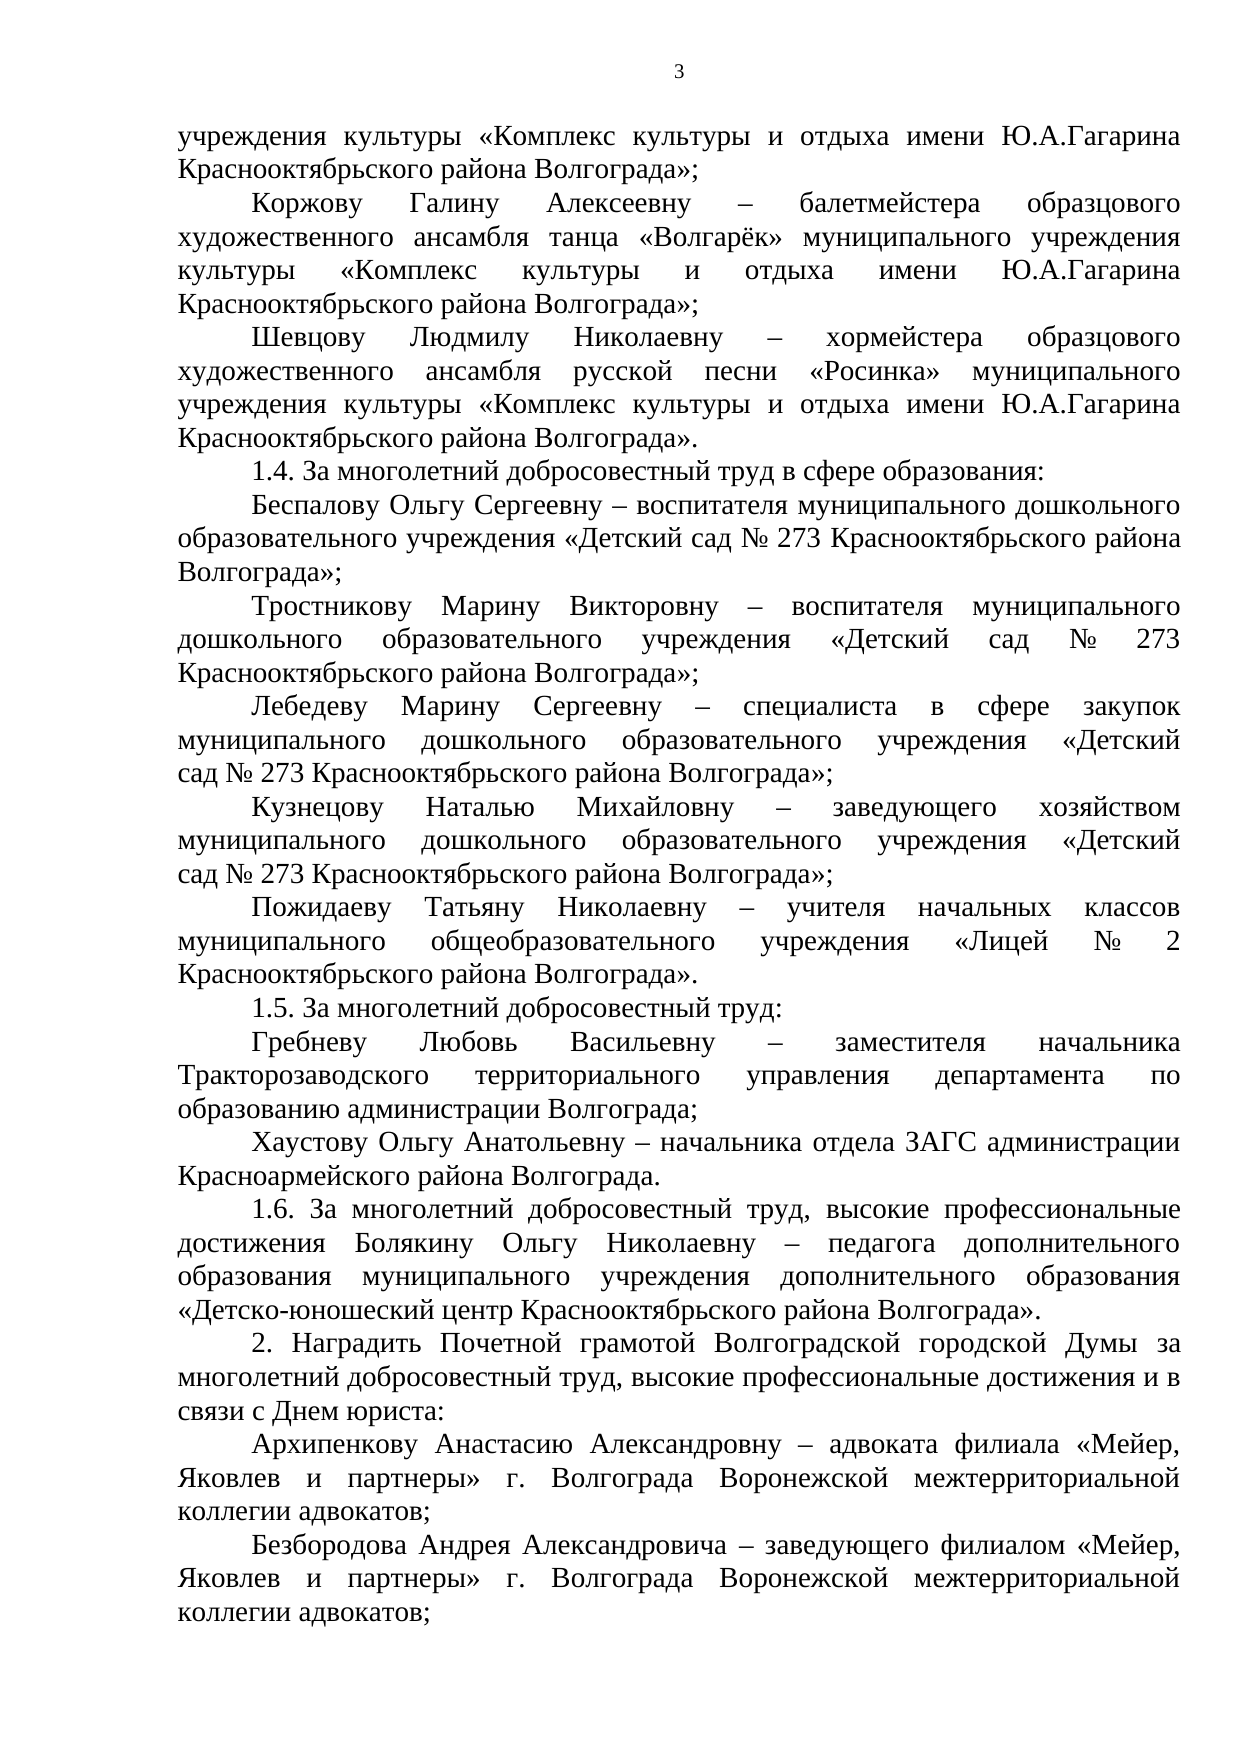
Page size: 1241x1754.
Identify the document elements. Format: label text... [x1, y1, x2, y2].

text Тростникову Марину Викторовну – воспитателя муниципального дошкольного образовательного учреждения «Детский сад № 273 Краснооктябрьского района Волгограда»; [177, 588, 1181, 688]
text 1.6. За многолетний добросовестный труд, высокие профессиональные достижения Болякину Ольгу Николаевну – педагога дополнительного образования муниципального учреждения дополнительного образования «Детско-юношеский центр Краснооктябрьского района Волгограда». [177, 1191, 1181, 1326]
text Коржову Галину Алексеевну – балетмейстера образцового художественного ансамбля танца «Волгарёк» муниципального учреждения культуры «Комплекс культуры и отдыха имени Ю.А.Гагарина Краснооктябрьского района Волгограда»; [177, 185, 1181, 319]
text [177, 118, 1181, 185]
text 2. Наградить Почетной грамотой Волгоградской городской Думы за многолетний добросовестный труд, высокие профессиональные достижения и в связи с Днем юриста: [177, 1326, 1181, 1426]
text 1.4. За многолетний добросовестный труд в сфере образования: [177, 453, 1181, 487]
text Хаустову Ольгу Анатольевну – начальника отдела ЗАГС администрации Красноармейского района Волгограда. [177, 1124, 1181, 1191]
text Шевцову Людмилу Николаевну – хормейстера образцового художественного ансамбля русской песни «Росинка» муниципального учреждения культуры «Комплекс культуры и отдыха имени Ю.А.Гагарина Краснооктябрьского района Волгограда». [177, 319, 1181, 453]
text Лебедеву Марину Сергеевну – специалиста в сфере закупок муниципального дошкольного образовательного учреждения «Детский сад № 273 Краснооктябрьского района Волгограда»; [177, 688, 1181, 789]
text Архипенкову Анастасию Александровну – адвоката филиала «Мейер, Яковлев и партнеры» г. Волгограда Воронежской межтерриториальной коллегии адвокатов; [177, 1426, 1181, 1527]
text 1.5. За многолетний добросовестный труд: [177, 990, 1181, 1024]
text Кузнецову Наталью Михайловну – заведующего хозяйством муниципального дошкольного образовательного учреждения «Детский сад № 273 Краснооктябрьского района Волгограда»; [177, 789, 1181, 889]
text Беспалову Ольгу Сергеевну – воспитателя муниципального дошкольного образовательного учреждения «Детский сад № 273 Краснооктябрьского района Волгограда»; [177, 487, 1181, 588]
text Гребневу Любовь Васильевну – заместителя начальника Тракторозаводского территориального управления департамента по образованию администрации Волгограда; [177, 1024, 1181, 1124]
text Пожидаеву Татьяну Николаевну – учителя начальных классов муниципального общеобразовательного учреждения «Лицей № 2 Краснооктябрьского района Волгограда». [177, 889, 1181, 990]
text Безбородова Андрея Александровича – заведующего филиалом «Мейер, Яковлев и партнеры» г. Волгограда Воронежской межтерриториальной коллегии адвокатов; [177, 1527, 1181, 1627]
